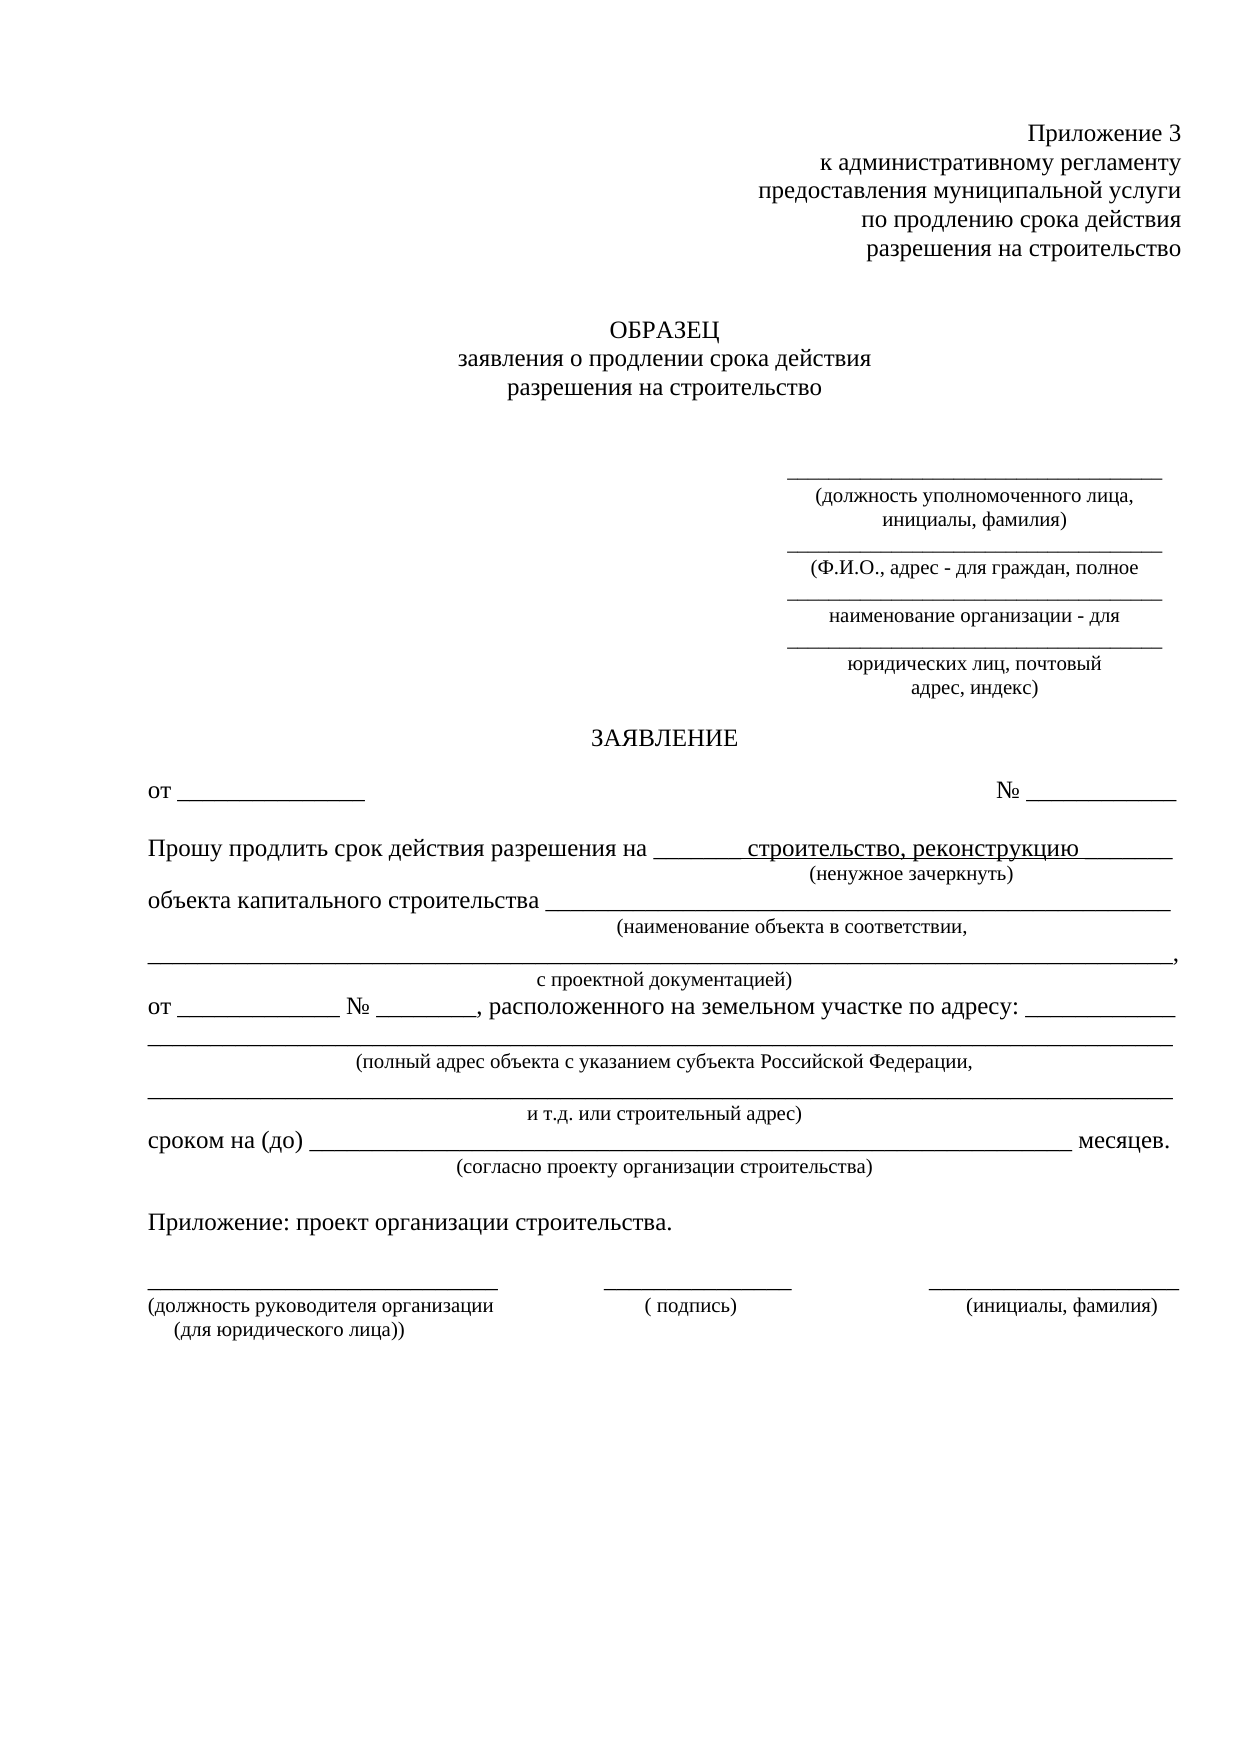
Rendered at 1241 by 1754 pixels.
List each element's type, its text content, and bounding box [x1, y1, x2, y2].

text сроком на (до) _____________________________________________________________ месяцев. [148, 1125, 1181, 1154]
text (полный адрес объекта с указанием субъекта Российской Федерации, [148, 1048, 1181, 1073]
text ____________________________________ [768, 458, 1181, 482]
text Приложение 3 [148, 118, 1181, 147]
text (Ф.И.О., адрес - для граждан, полное [768, 555, 1181, 579]
text ОБРАЗЕЦ [148, 315, 1181, 343]
text заявления о продлении срока действия [148, 343, 1181, 372]
text юридических лиц, почтовый [768, 651, 1181, 675]
text (должность уполномоченного лица, инициалы, фамилия) [768, 482, 1181, 531]
text ЗАЯВЛЕНИЕ [148, 723, 1181, 751]
text __________________________________________________________________________________ [148, 1073, 1181, 1101]
text разрешения на строительство [148, 233, 1181, 262]
text (для юридического лица)) [148, 1317, 1181, 1341]
text адрес, индекс) [768, 675, 1181, 699]
text с проектной документацией) [148, 967, 1181, 991]
text ____________________________________ [768, 579, 1181, 603]
text и т.д. или строительный адрес) [148, 1101, 1181, 1125]
text (согласно проекту организации строительства) [148, 1154, 1181, 1178]
text объекта капитального строительства __________________________________________________ [148, 885, 1181, 914]
text __________________________________________________________________________________, [148, 938, 1181, 967]
text от _______________ № ____________ [148, 775, 1181, 804]
text ____________________________________ [768, 531, 1181, 555]
text (наименование объекта в соответствии, [148, 914, 1181, 938]
text от _____________ № ________, расположенного на земельном участке по адресу: ____________ [148, 991, 1181, 1020]
text (должность руководителя организации ( подпись) (инициалы, фамилия) [148, 1293, 1181, 1317]
text ____________________________________ [768, 627, 1181, 651]
text (ненужное зачеркнуть) [148, 861, 1181, 885]
text предоставления муниципальной услуги [148, 176, 1181, 204]
text разрешения на строительство [148, 372, 1181, 401]
text Приложение: проект организации строительства. [148, 1207, 1181, 1236]
text __________________________________________________________________________________ [148, 1020, 1181, 1048]
text ____________________________ _______________ ____________________ [148, 1264, 1181, 1293]
text наименование организации - для [768, 603, 1181, 627]
text Прошу продлить срок действия разрешения на _______ строительство, реконструкцию _______ [148, 833, 1181, 861]
text по продлению срока действия [148, 204, 1181, 233]
text к административному регламенту [148, 147, 1181, 176]
